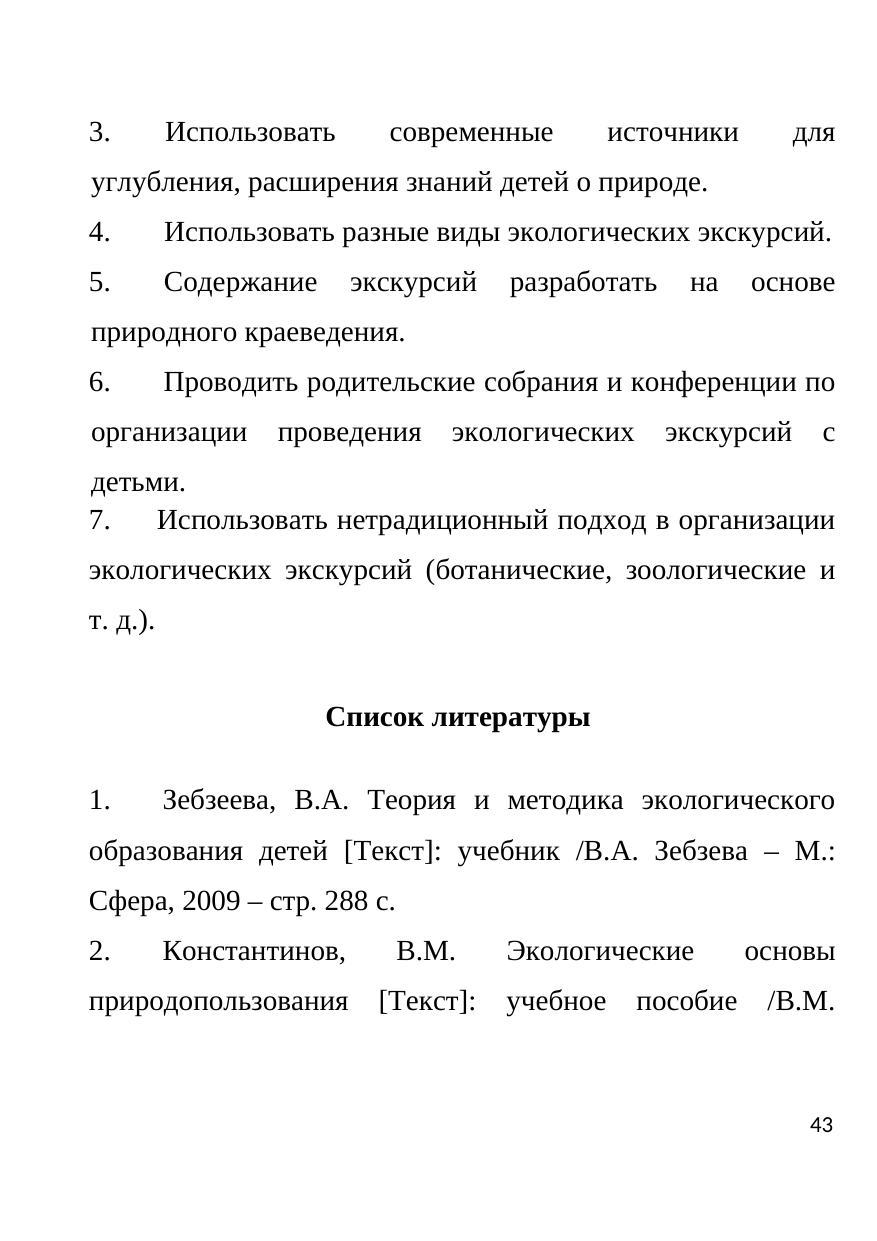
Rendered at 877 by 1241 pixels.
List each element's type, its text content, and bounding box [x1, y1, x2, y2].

list Проводить родительские собрания и конференции по организации проведения экологических экскурсий с детьми. [89, 352, 836, 502]
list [89, 933, 836, 1017]
list Использовать современные источники для углубления, расширения знаний детей о природе. [89, 102, 836, 202]
text 7. Использовать нетрадиционный подход в организации экологических экскурсий (ботанические, зоологические и т. д.). [89, 502, 836, 636]
text Список литературы [89, 703, 827, 732]
list Содержание экскурсий разработать на основе природного краеведения. [89, 252, 836, 352]
list Использовать разные виды экологических экскурсий. [89, 202, 836, 252]
list Зебзеева, В.А. Теория и методика экологического образования детей [Текст]: учебник /В.А. Зебзева – М.: Сфера, 2009 – стр. 288 с. [89, 782, 836, 916]
